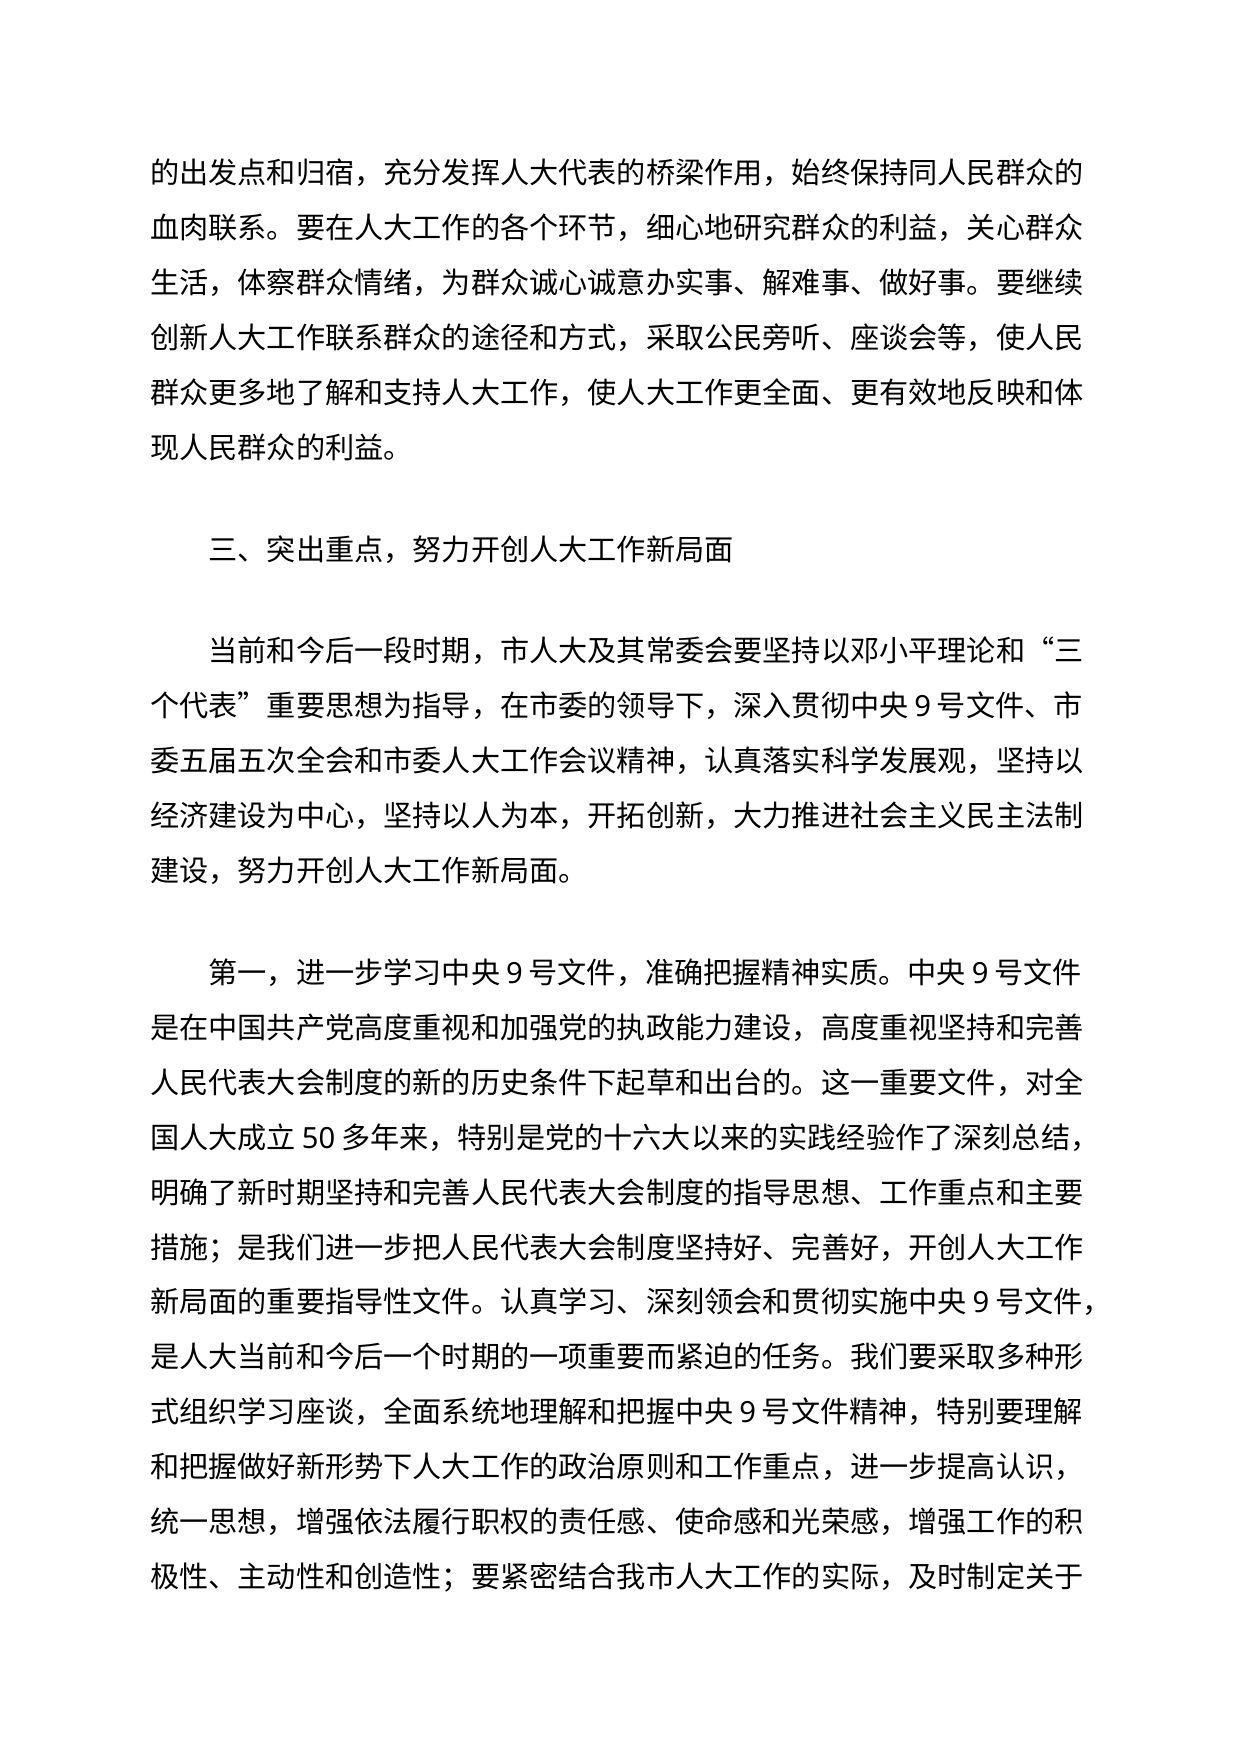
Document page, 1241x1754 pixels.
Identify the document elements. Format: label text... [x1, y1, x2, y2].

text 三、突出重点，努力开创人大工作新局面 [150, 526, 1090, 568]
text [150, 949, 1090, 1596]
text 当前和今后一段时期，市人大及其常委会要坚持以邓小平理论和“三个代表”重要思想为指导，在市委的领导下，深入贯彻中央9号文件、市委五届五次全会和市委人大工作会议精神，认真落实科学发展观，坚持以经济建设为中心，坚持以人为本，开拓创新，大力推进社会主义民主法制建设，努力开创人大工作新局面。 [150, 628, 1090, 890]
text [150, 150, 1090, 467]
